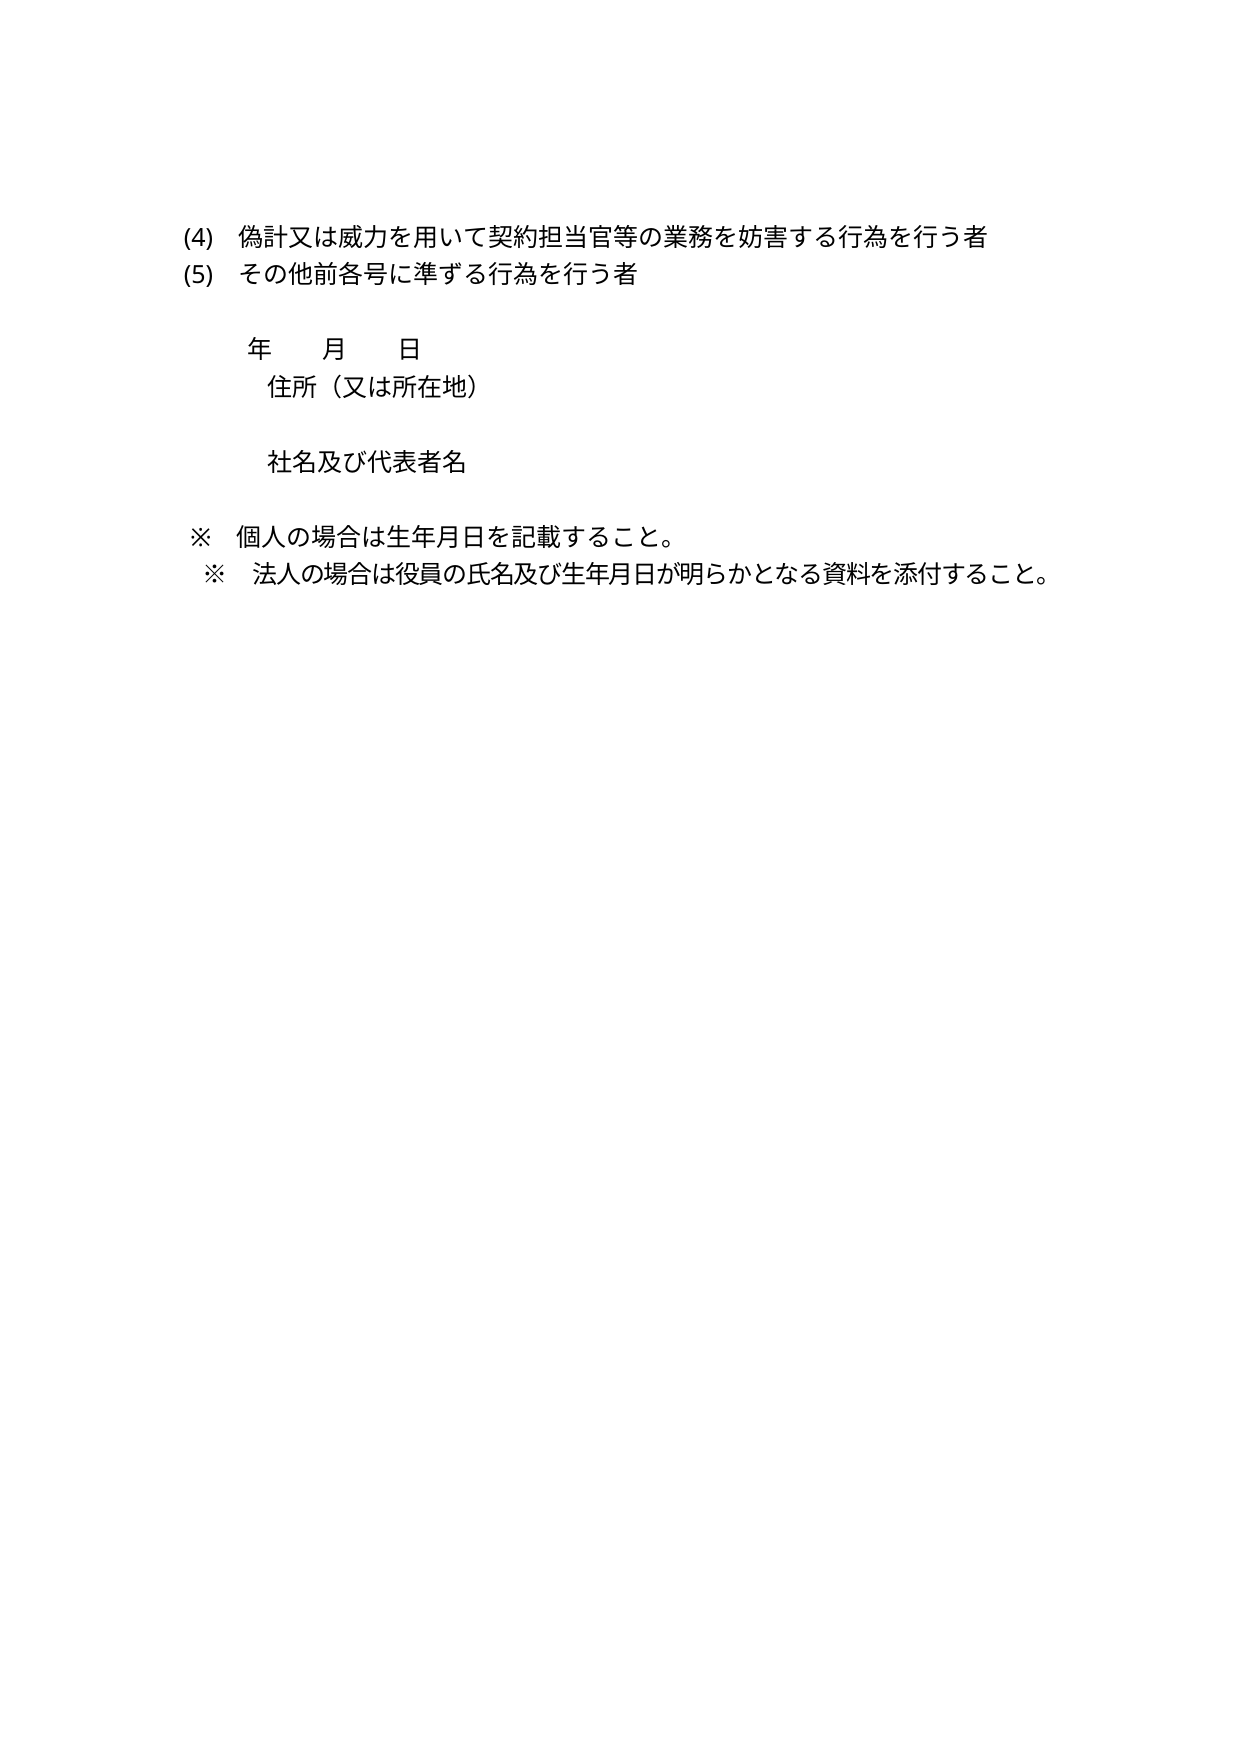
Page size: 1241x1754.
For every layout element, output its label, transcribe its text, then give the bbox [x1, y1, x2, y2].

text ※ 法人の場合は役員の氏名及び生年月日が明らかとなる資料を添付すること。 [177, 554, 1063, 592]
text (5) その他前各号に準ずる行為を行う者 [177, 254, 1063, 292]
text ※ 個人の場合は生年月日を記載すること。 [177, 517, 1063, 554]
text 社名及び代表者名 [177, 442, 1063, 479]
text 住所（又は所在地） [177, 367, 1063, 404]
text (4) 偽計又は威力を用いて契約担当官等の業務を妨害する行為を行う者 [177, 217, 1063, 254]
text 年 月 日 [177, 329, 1063, 367]
